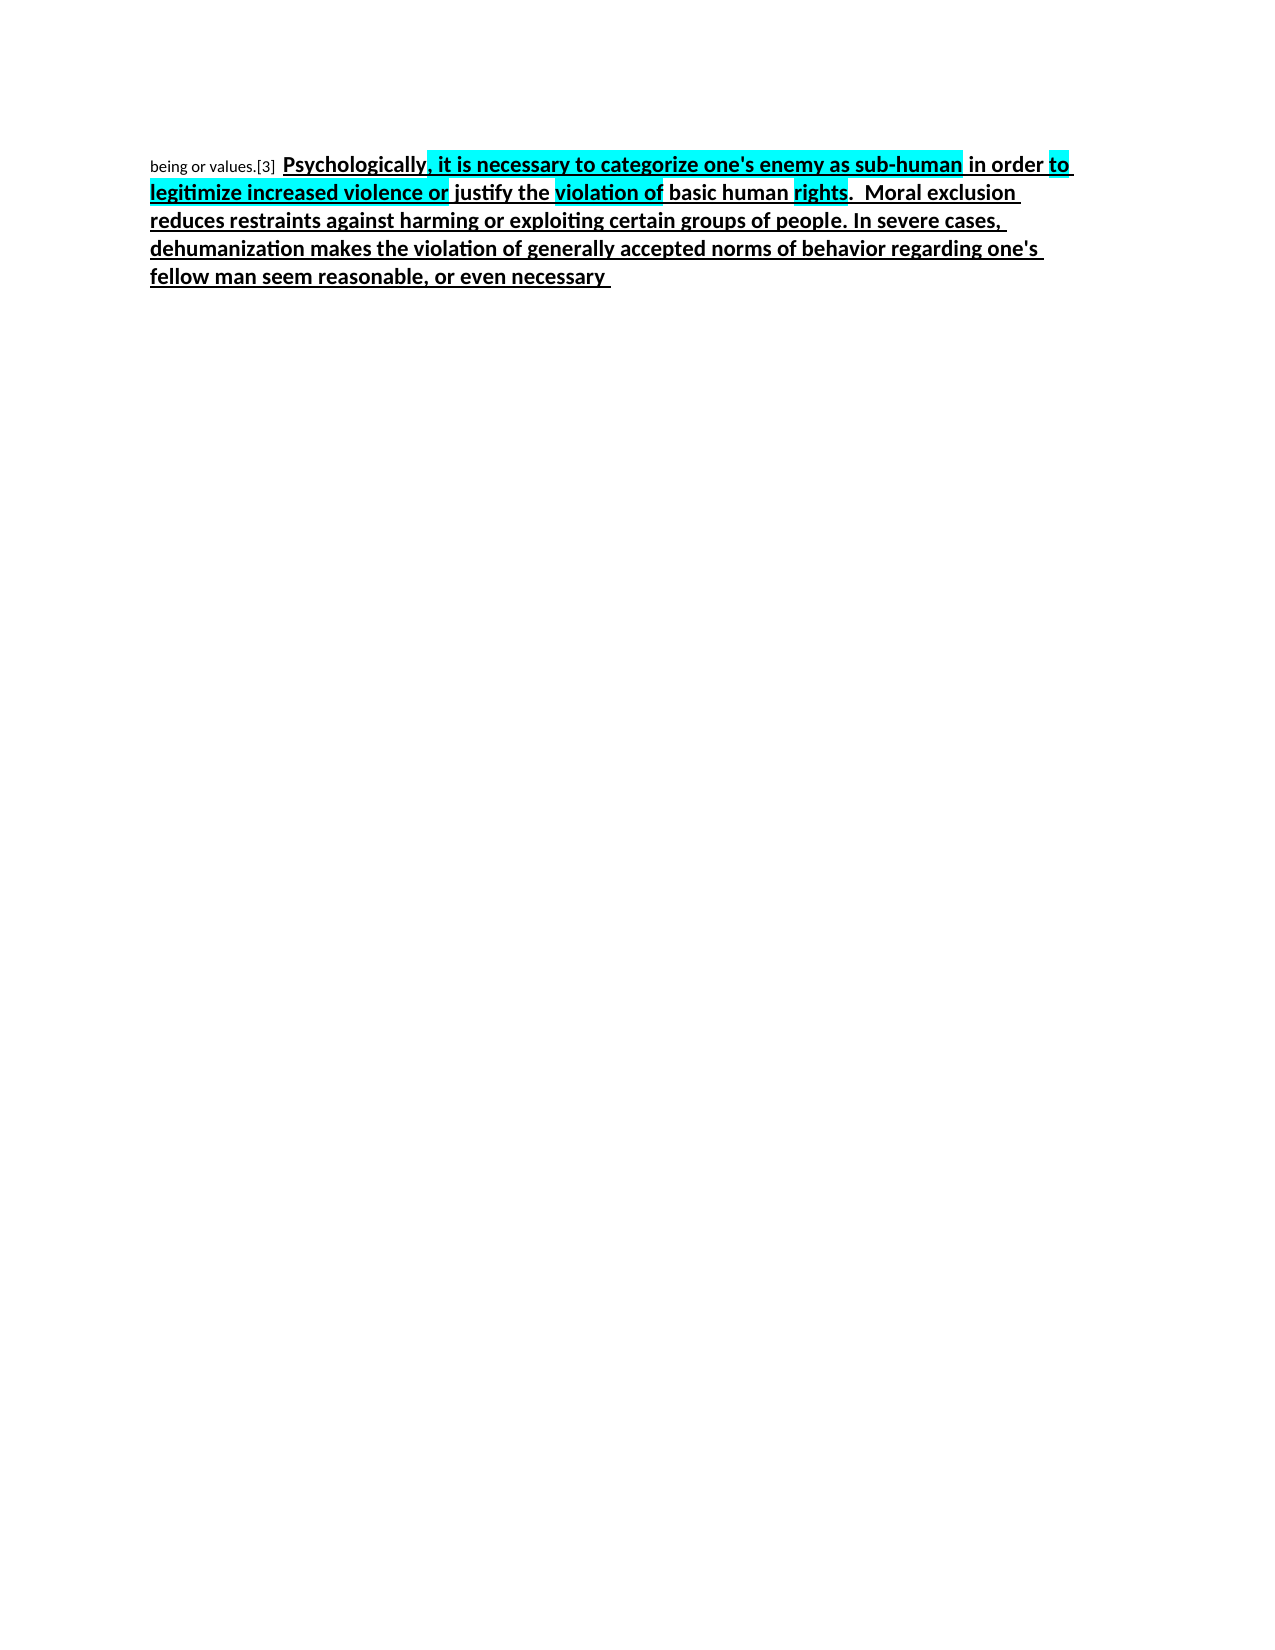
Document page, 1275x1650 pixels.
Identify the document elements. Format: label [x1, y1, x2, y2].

text [150, 150, 1095, 290]
